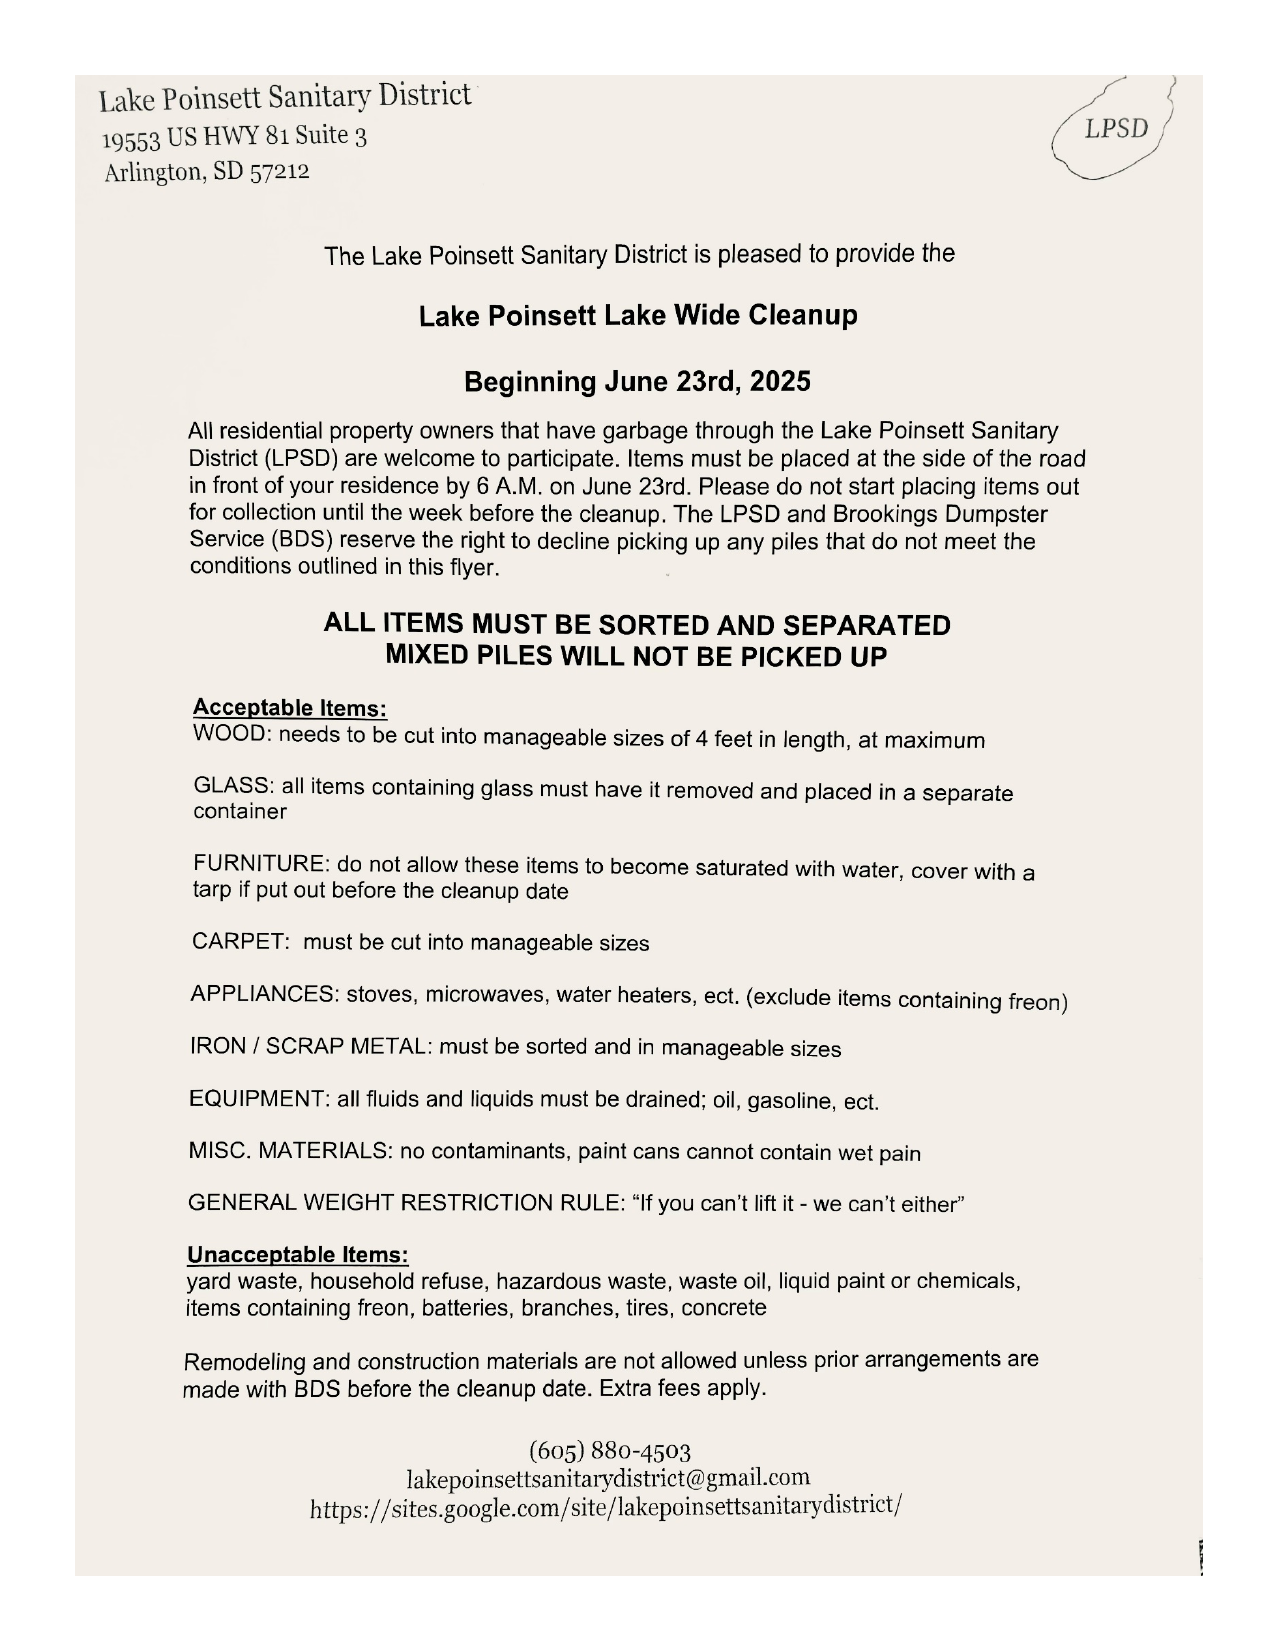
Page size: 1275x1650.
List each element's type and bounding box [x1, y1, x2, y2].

picture [75, 75, 1203, 1576]
